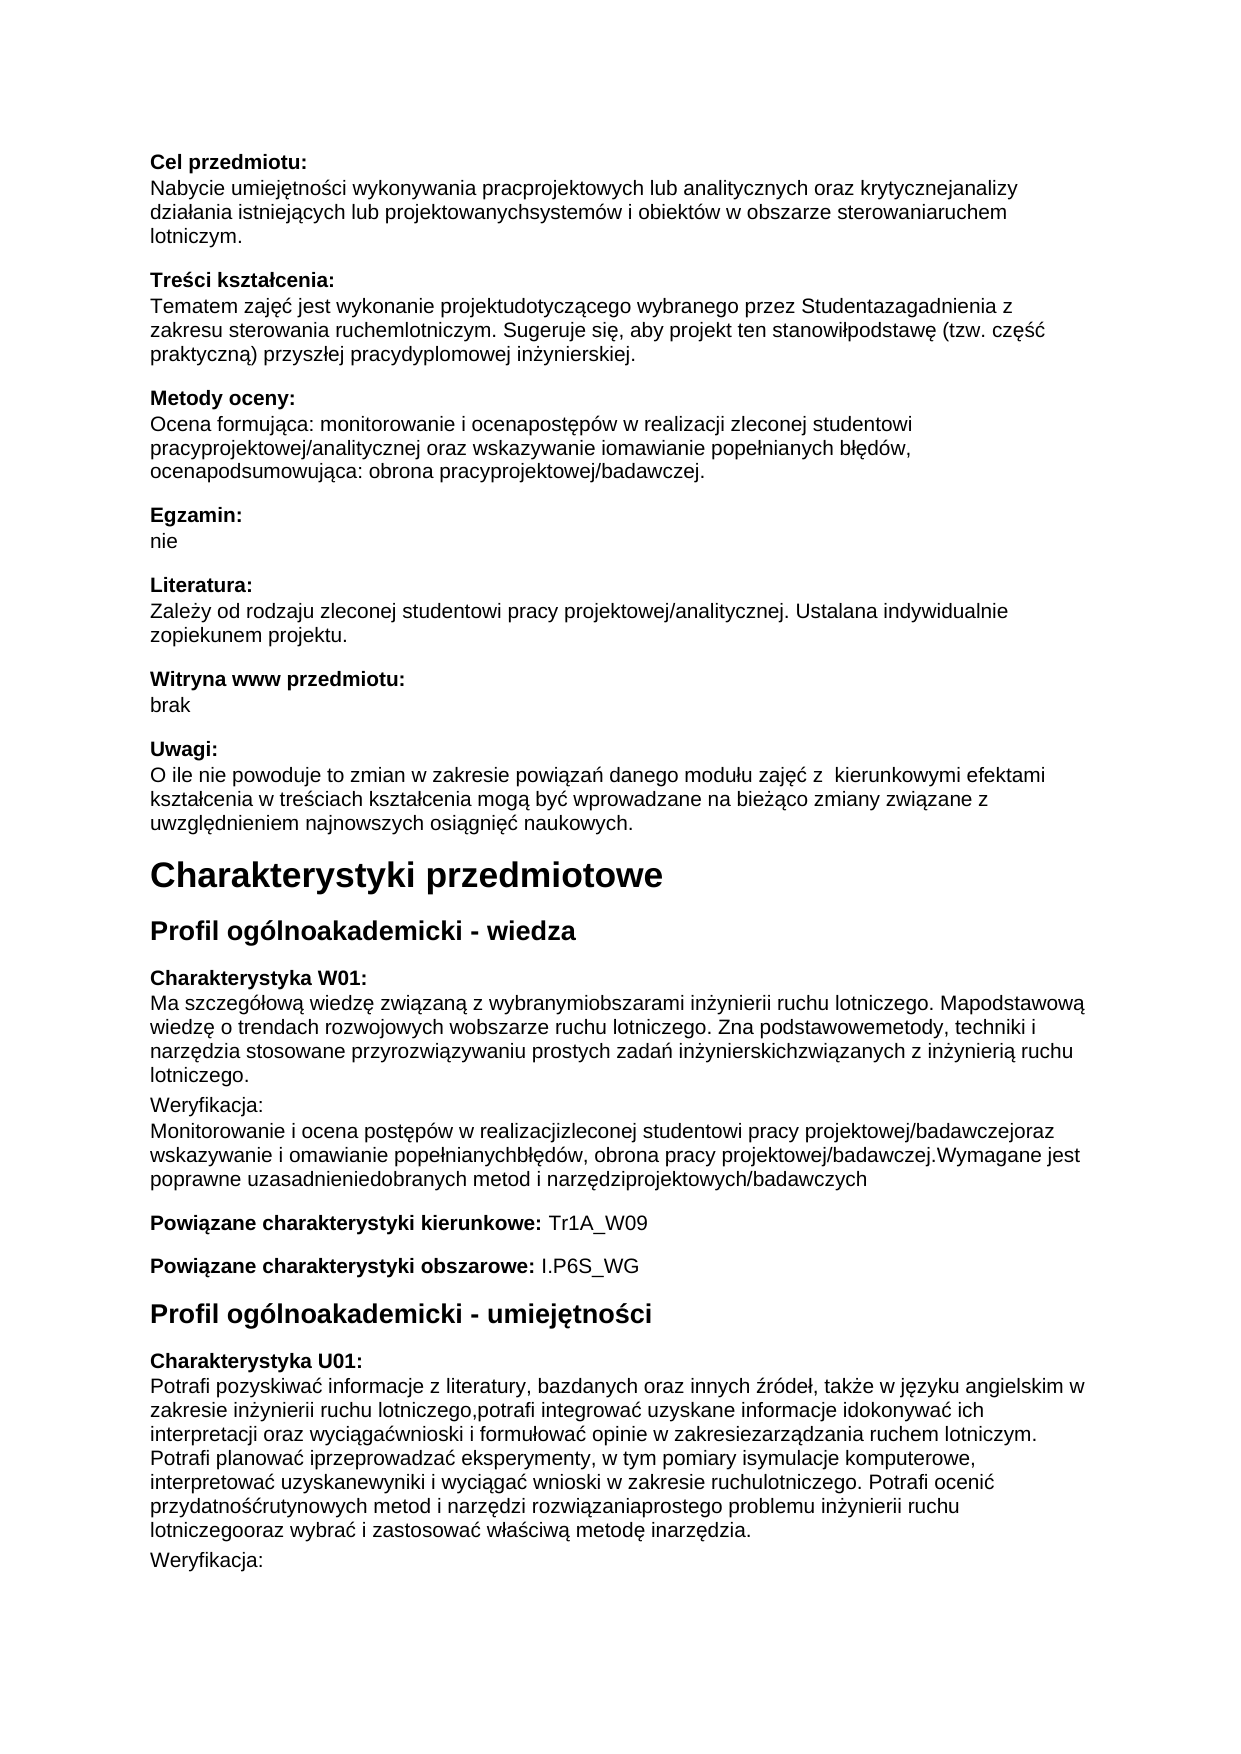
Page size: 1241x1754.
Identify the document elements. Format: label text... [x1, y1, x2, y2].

text Monitorowanie i ocena postępów w realizacjizleconej studentowi pracy projektowej/badawczejoraz wskazywanie i omawianie popełnianychbłędów, obrona pracy projektowej/badawczej.Wymagane jest poprawne uzasadnieniedobranych metod i narzędziprojektowych/badawczych [150, 1119, 1090, 1191]
text Egzamin: [150, 503, 1090, 527]
text Uwagi: [150, 736, 1090, 760]
text Powiązane charakterystyki kierunkowe: Tr1A_W09 [150, 1211, 1090, 1234]
text Zależy od rodzaju zleconej studentowi pracy projektowej/analitycznej. Ustalana indywidualnie zopiekunem projektu. [150, 599, 1090, 647]
text Cel przedmiotu: [150, 150, 1090, 174]
subtitle Charakterystyki przedmiotowe [150, 854, 1090, 895]
text Charakterystyka U01: [150, 1349, 1090, 1373]
text Tematem zajęć jest wykonanie projektudotyczącego wybranego przez Studentazagadnienia z zakresu sterowania ruchemlotniczym. Sugeruje się, aby projekt ten stanowiłpodstawę (tzw. część praktyczną) przyszłej pracydyplomowej inżynierskiej. [150, 294, 1090, 366]
text Nabycie umiejętności wykonywania pracprojektowych lub analitycznych oraz krytycznejanalizy działania istniejących lub projektowanychsystemów i obiektów w obszarze sterowaniaruchem lotniczym. [150, 176, 1090, 248]
text Treści kształcenia: [150, 268, 1090, 292]
text Weryfikacja: [150, 1548, 1090, 1572]
text Potrafi pozyskiwać informacje z literatury, bazdanych oraz innych źródeł, także w języku angielskim w zakresie inżynierii ruchu lotniczego,potrafi integrować uzyskane informacje idokonywać ich interpretacji oraz wyciągaćwnioski i formułować opinie w zakresiezarządzania ruchem lotniczym. Potrafi planować iprzeprowadzać eksperymenty, w tym pomiary isymulacje komputerowe, interpretować uzyskanewyniki i wyciągać wnioski w zakresie ruchulotniczego. Potrafi ocenić przydatnośćrutynowych metod i narzędzi rozwiązaniaprostego problemu inżynierii ruchu lotniczegooraz wybrać i zastosować właściwą metodę inarzędzia. [150, 1374, 1090, 1542]
text brak [150, 693, 1090, 717]
text Ma szczegółową wiedzę związaną z wybranymiobszarami inżynierii ruchu lotniczego. Mapodstawową wiedzę o trendach rozwojowych wobszarze ruchu lotniczego. Zna podstawowemetody, techniki i narzędzia stosowane przyrozwiązywaniu prostych zadań inżynierskichzwiązanych z inżynierią ruchu lotniczego. [150, 991, 1090, 1087]
text Witryna www przedmiotu: [150, 667, 1090, 691]
text Ocena formująca: monitorowanie i ocenapostępów w realizacji zleconej studentowi pracyprojektowej/analitycznej oraz wskazywanie iomawianie popełnianych błędów, ocenapodsumowująca: obrona pracyprojektowej/badawczej. [150, 411, 1090, 483]
text Metody oceny: [150, 385, 1090, 409]
text O ile nie powoduje to zmian w zakresie powiązań danego modułu zajęć z kierunkowymi efektami kształcenia w treściach kształcenia mogą być wprowadzane na bieżąco zmiany związane z uwzględnieniem najnowszych osiągnięć naukowych. [150, 762, 1090, 834]
subtitle Profil ogólnoakademicki - umiejętności [150, 1298, 1090, 1329]
subtitle Profil ogólnoakademicki - wiedza [150, 915, 1090, 946]
text nie [150, 529, 1090, 553]
text Weryfikacja: [150, 1093, 1090, 1117]
text Literatura: [150, 573, 1090, 597]
text Powiązane charakterystyki obszarowe: I.P6S_WG [150, 1254, 1090, 1278]
text Charakterystyka W01: [150, 966, 1090, 990]
